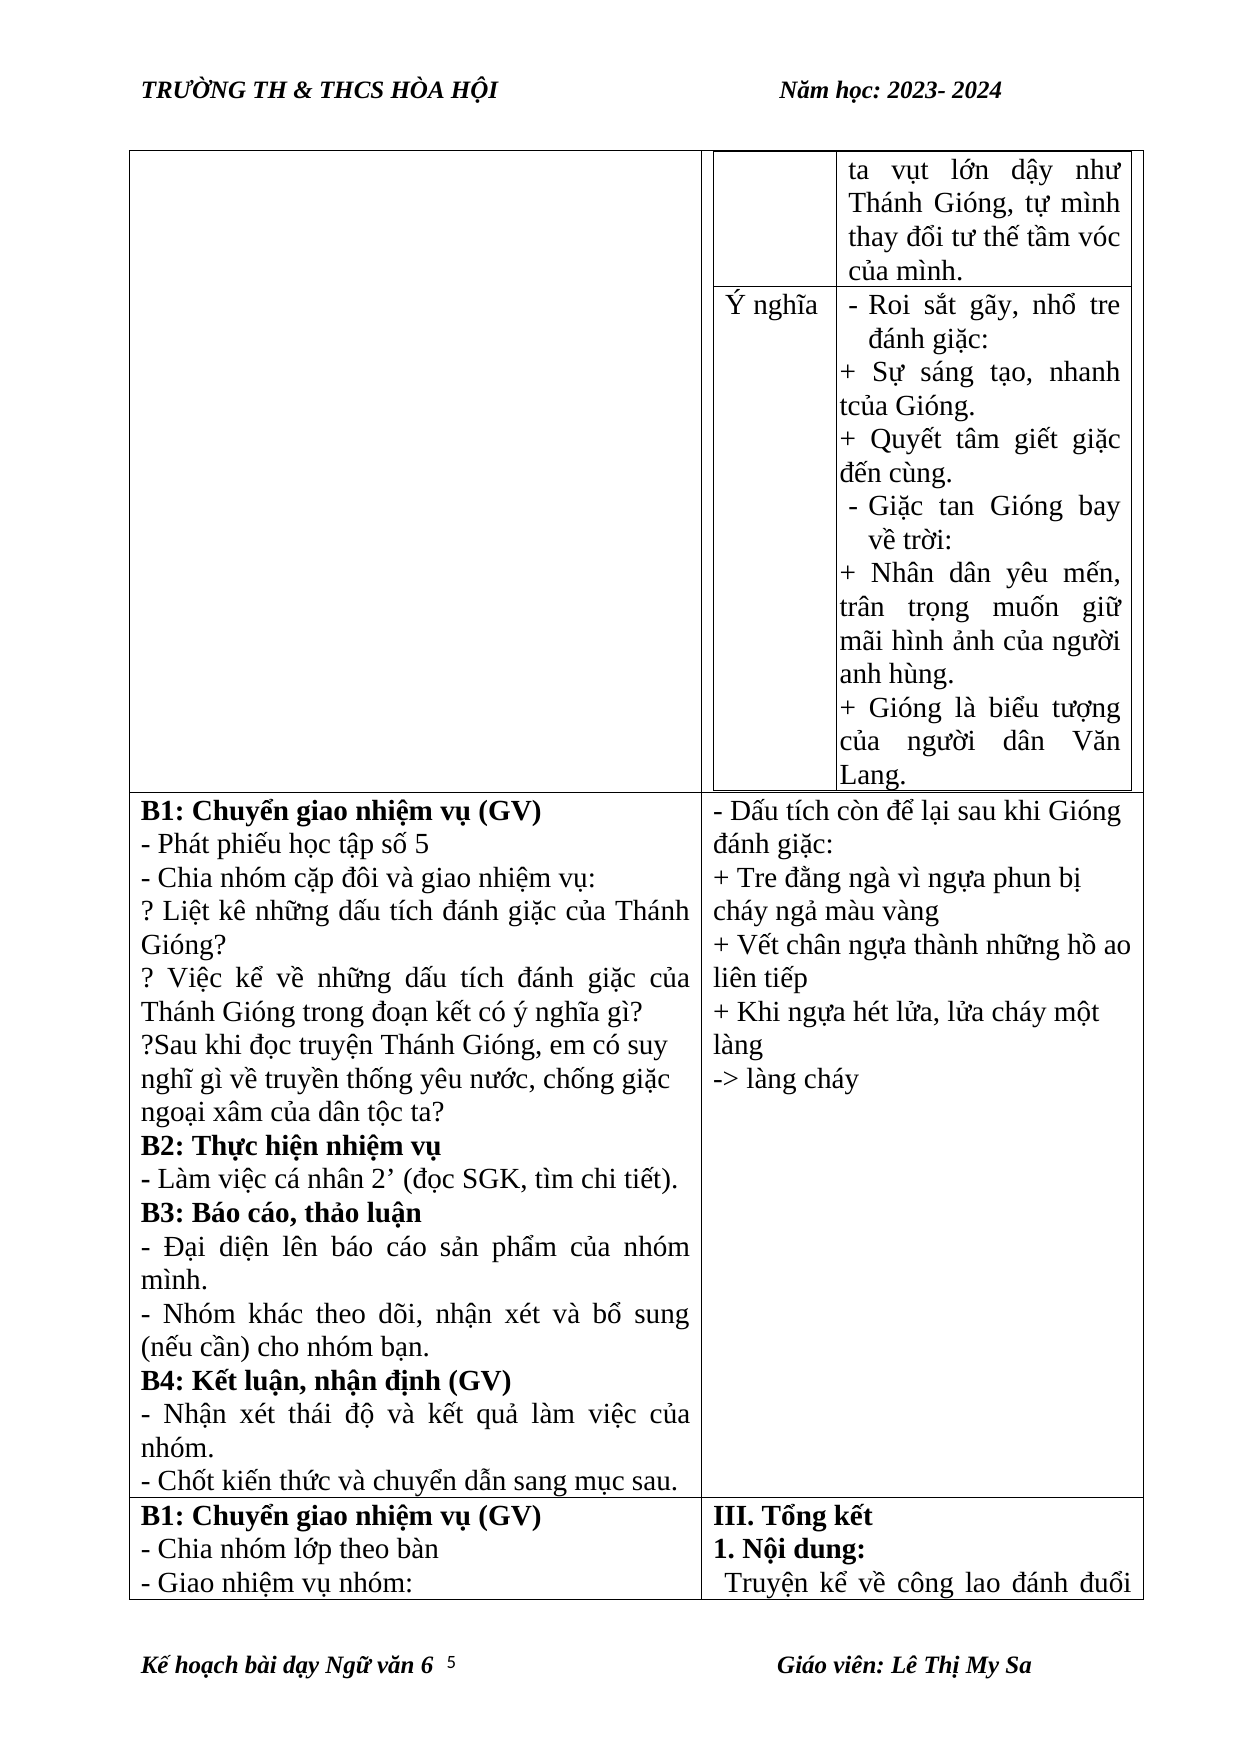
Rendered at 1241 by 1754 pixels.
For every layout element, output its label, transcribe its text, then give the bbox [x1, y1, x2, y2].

table_cell B1: Chuyển giao nhiệm vụ (GV) - Phát phiếu học tập số 5 - Chia nhóm cặp đôi và giao nhiệm vụ: ? Liệt kê những dấu tích đánh giặc của Thánh Gióng? ? Việc kể về những dấu tích đánh giặc của Thánh Gióng trong đoạn kết có ý nghĩa gì? ?Sau khi đọc truyện Thánh Gióng, em có suy nghĩ gì về truyền thống yêu nước, chống giặc ngoại xâm của dân tộc ta? B2: Thực hiện nhiệm vụ - Làm việc cá nhân 2’ (đọc SGK, tìm chi tiết). B3: Báo cáo, thảo luận - Đại diện lên báo cáo sản phẩm của nhóm mình. - Nhóm khác theo dõi, nhận xét và bổ sung (nếu cần) cho nhóm bạn. B4: Kết luận, nhận định (GV) - Nhận xét thái độ và kết quả làm việc của nhóm. - Chốt kiến thức và chuyển dẫn sang mục sau. [130, 793, 701, 1497]
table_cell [702, 151, 1143, 792]
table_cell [130, 151, 701, 792]
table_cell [130, 1498, 701, 1599]
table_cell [702, 1498, 1143, 1599]
table_cell - Dấu tích còn để lại sau khi Gióng đánh giặc: + Tre đằng ngà vì ngựa phun bị cháy ngả màu vàng + Vết chân ngựa thành những hồ ao liên tiếp + Khi ngựa hét lửa, lửa cháy một làng -> làng cháy [702, 793, 1143, 1497]
